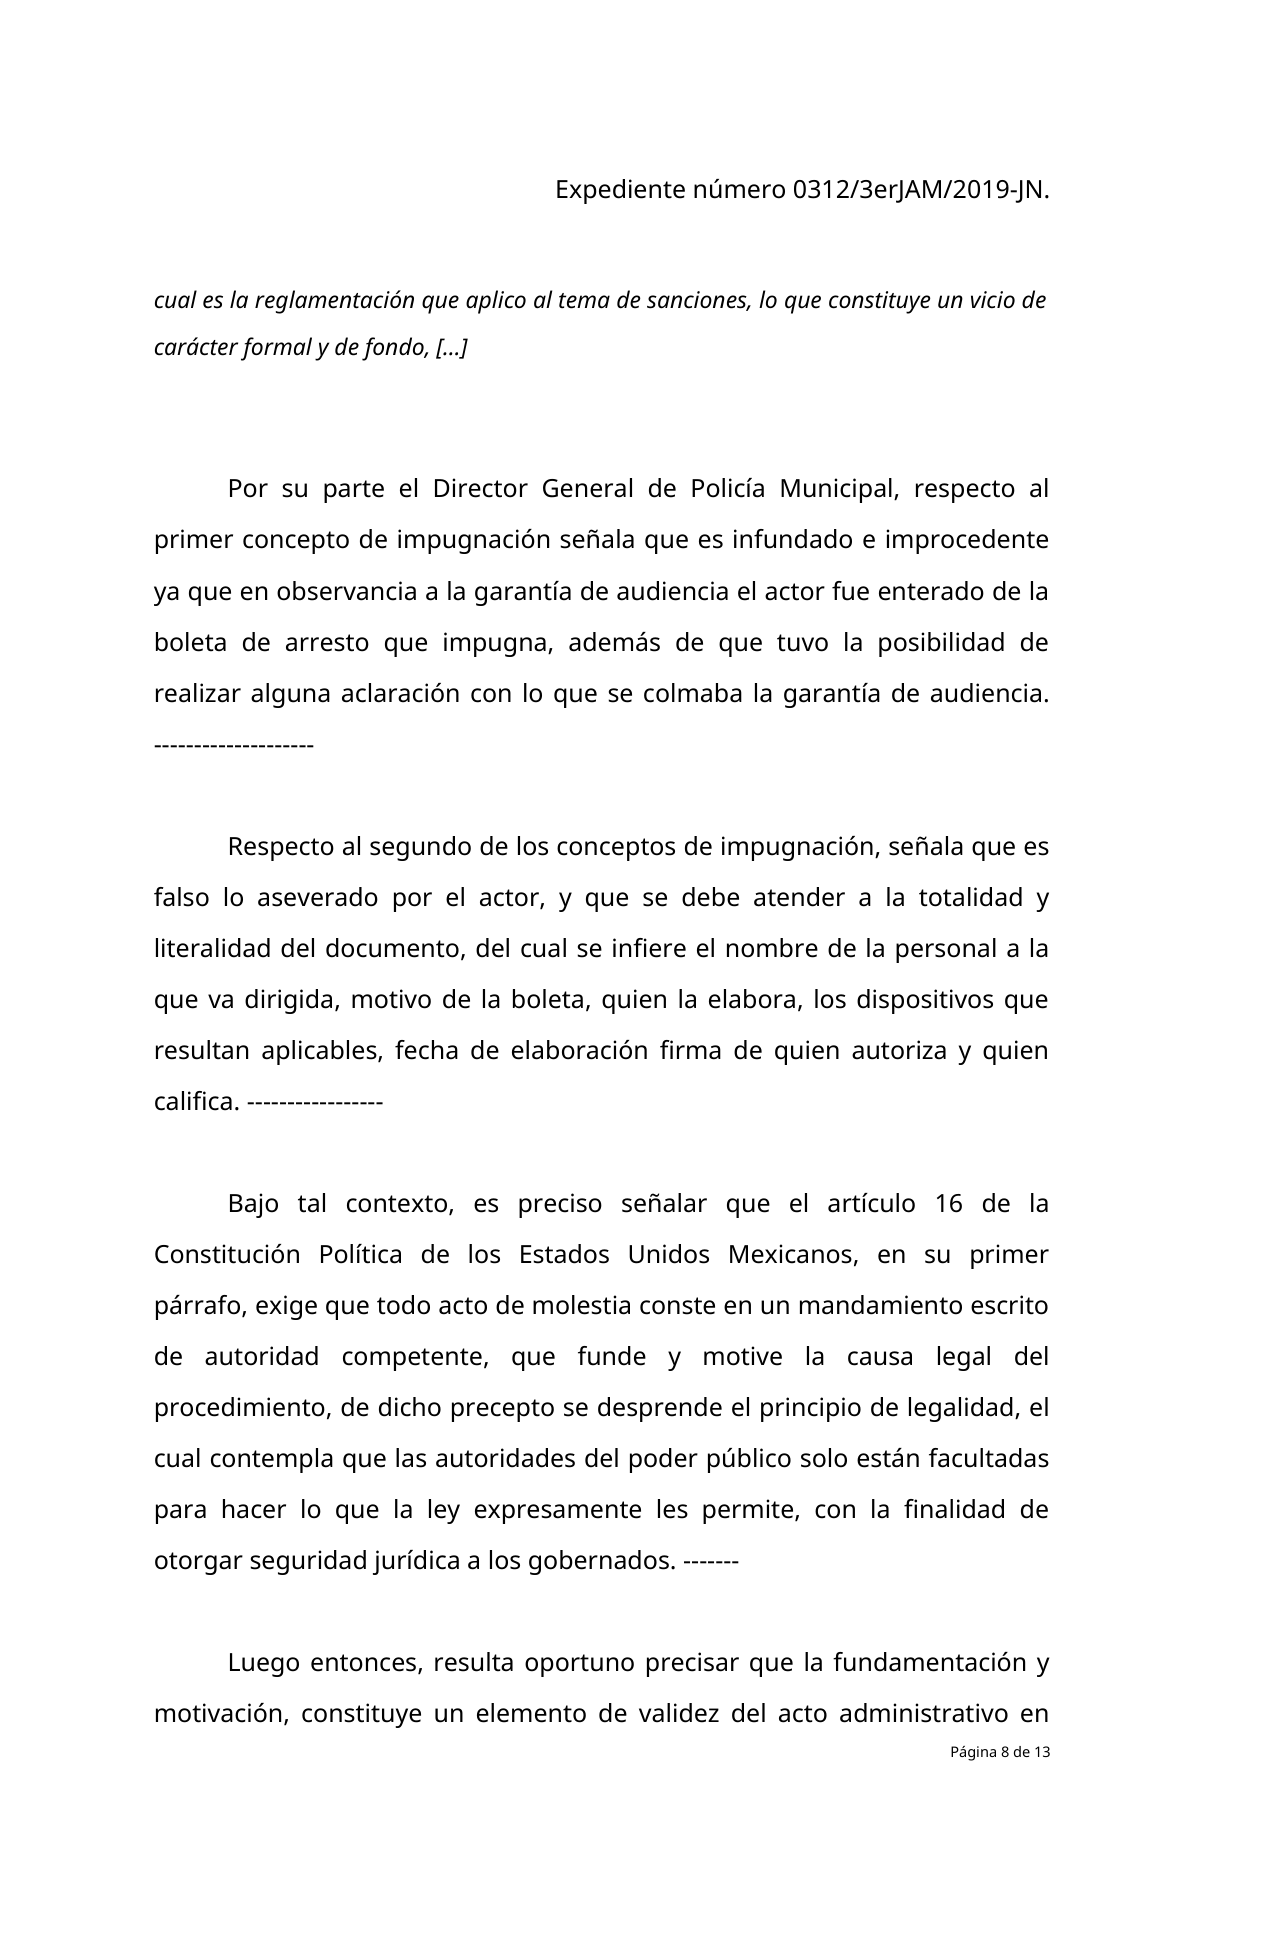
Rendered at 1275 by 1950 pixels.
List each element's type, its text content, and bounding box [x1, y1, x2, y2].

text Por su parte el Director General de Policía Municipal, respecto al primer concepto de impugnación señala que es infundado e improcedente ya que en observancia a la garantía de audiencia el actor fue enterado de la boleta de arresto que impugna, además de que tuvo la posibilidad de realizar alguna aclaración con lo que se colmaba la garantía de audiencia. -------------------- [153, 471, 1051, 760]
text Bajo tal contexto, es preciso señalar que el artículo 16 de la Constitución Política de los Estados Unidos Mexicanos, en su primer párrafo, exige que todo acto de molestia conste en un mandamiento escrito de autoridad competente, que funde y motive la causa legal del procedimiento, de dicho precepto se desprende el principio de legalidad, el cual contempla que las autoridades del poder público solo están facultadas para hacer lo que la ley expresamente les permite, con la finalidad de otorgar seguridad jurídica a los gobernados. ------- [153, 1186, 1051, 1577]
text Respecto al segundo de los conceptos de impugnación, señala que es falso lo aseverado por el actor, y que se debe atender a la totalidad y literalidad del documento, del cual se infiere el nombre de la personal a la que va dirigida, motivo de la boleta, quien la elabora, los dispositivos que resultan aplicables, fecha de elaboración firma de quien autoriza y quien califica. ----------------- [153, 828, 1051, 1118]
